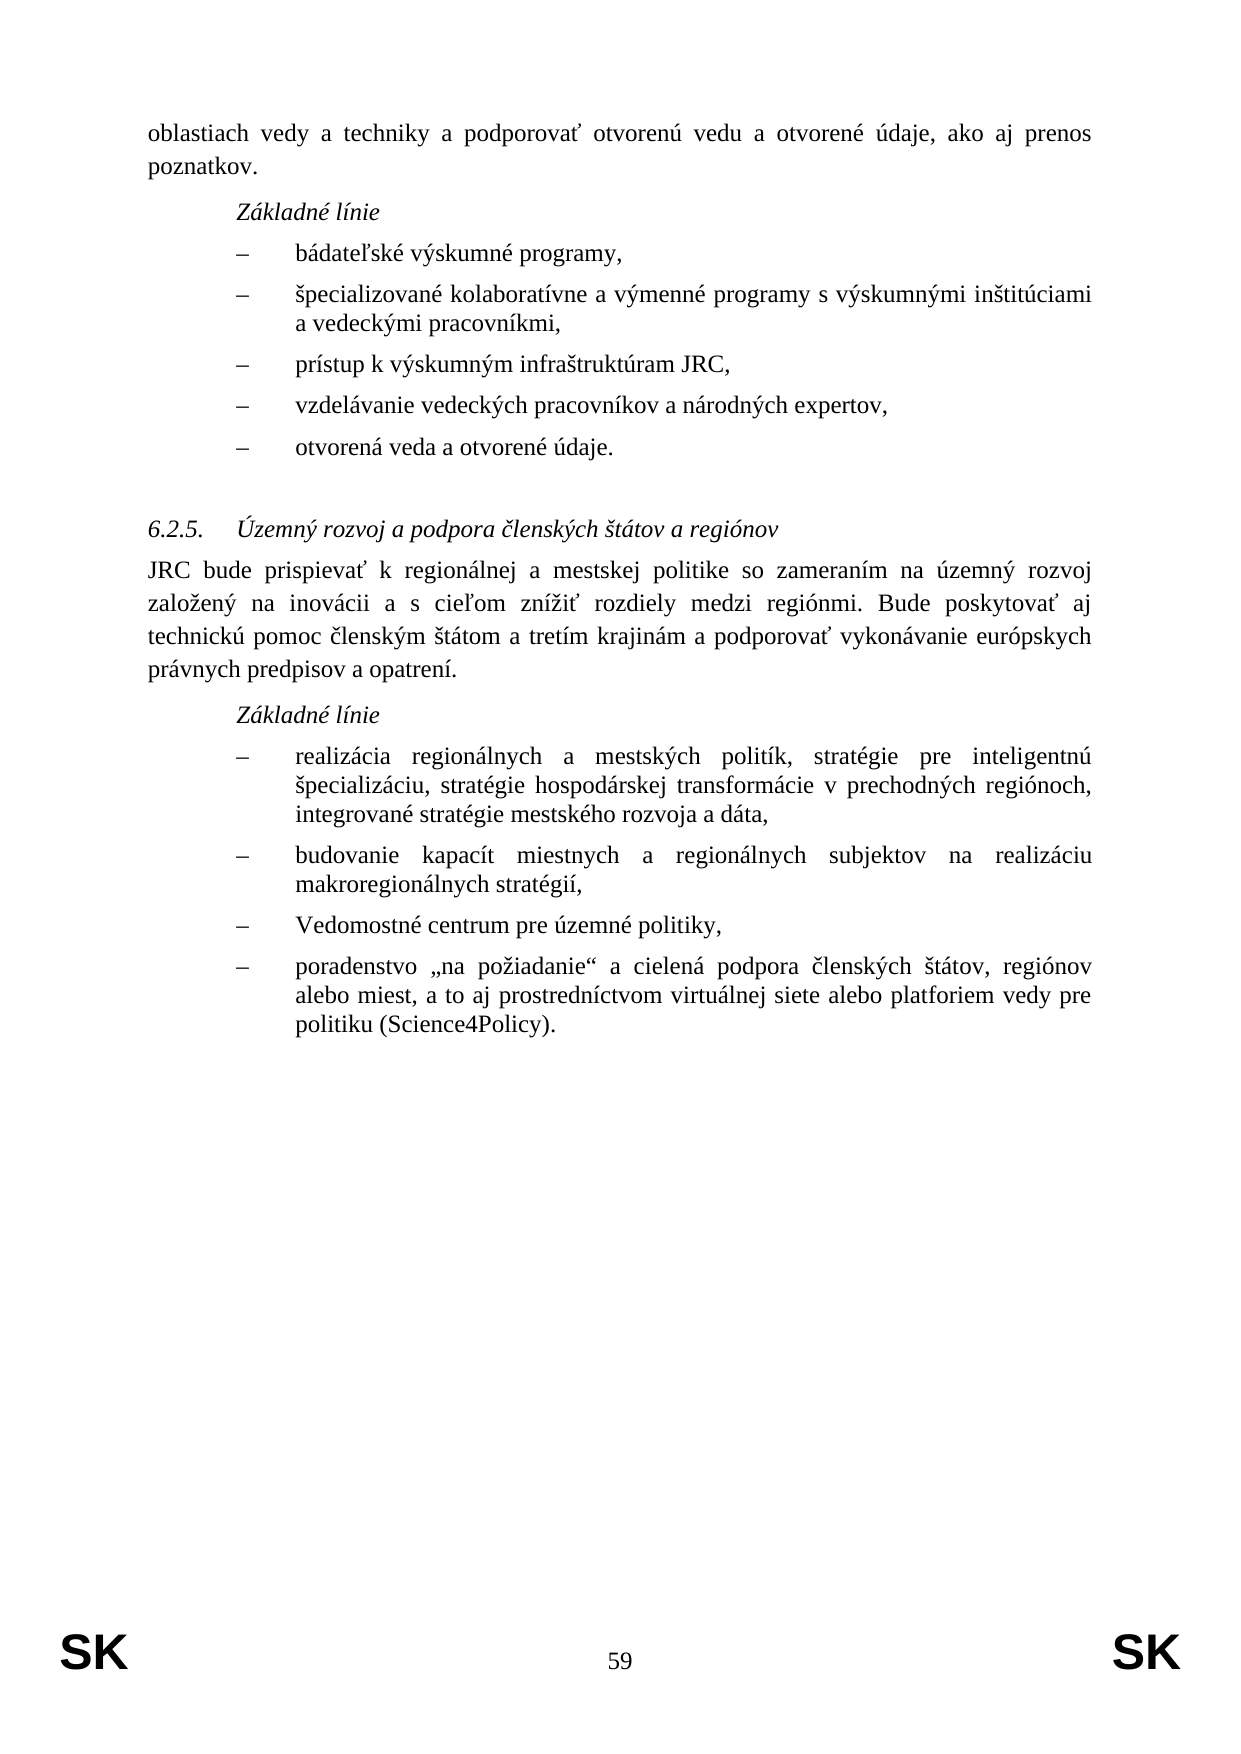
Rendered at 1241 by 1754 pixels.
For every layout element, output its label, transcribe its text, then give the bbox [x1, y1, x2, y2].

text bádateľské výskumné programy, [236, 238, 1093, 267]
text vzdelávanie vedeckých pracovníkov a národných expertov, [236, 390, 1093, 419]
text Základné línie [236, 700, 1093, 729]
text otvorená veda a otvorené údaje. [236, 432, 1093, 460]
text Vedomostné centrum pre územné politiky, [236, 910, 1093, 939]
text budovanie kapacít miestnych a regionálnych subjektov na realizáciu makroregionálnych stratégií, [236, 840, 1093, 897]
text Základné línie [236, 197, 1093, 225]
text realizácia regionálnych a mestských politík, stratégie pre inteligentnú špecializáciu, stratégie hospodárskej transformácie v prechodných regiónoch, integrované stratégie mestského rozvoja a dáta, [236, 741, 1093, 827]
text prístup k výskumným infraštruktúram JRC, [236, 349, 1093, 378]
text špecializované kolaboratívne a výmenné programy s výskumnými inštitúciami a vedeckými pracovníkmi, [236, 279, 1093, 337]
text poradenstvo „na požiadanie“ a cielená podpora členských štátov, regiónov alebo miest, a to aj prostredníctvom virtuálnej siete alebo platforiem vedy pre politiku (Science4Policy). [236, 951, 1093, 1037]
text JRC bude prispievať k regionálnej a mestskej politike so zameraním na územný rozvoj založený na inovácii a s cieľom znížiť rozdiely medzi regiónmi. Bude poskytovať aj technickú pomoc členským štátom a tretím krajinám a podporovať vykonávanie európskych právnych predpisov a opatrení. [148, 555, 1093, 683]
subtitle Územný rozvoj a podpora členských štátov a regiónov [148, 514, 1093, 543]
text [148, 118, 1093, 180]
